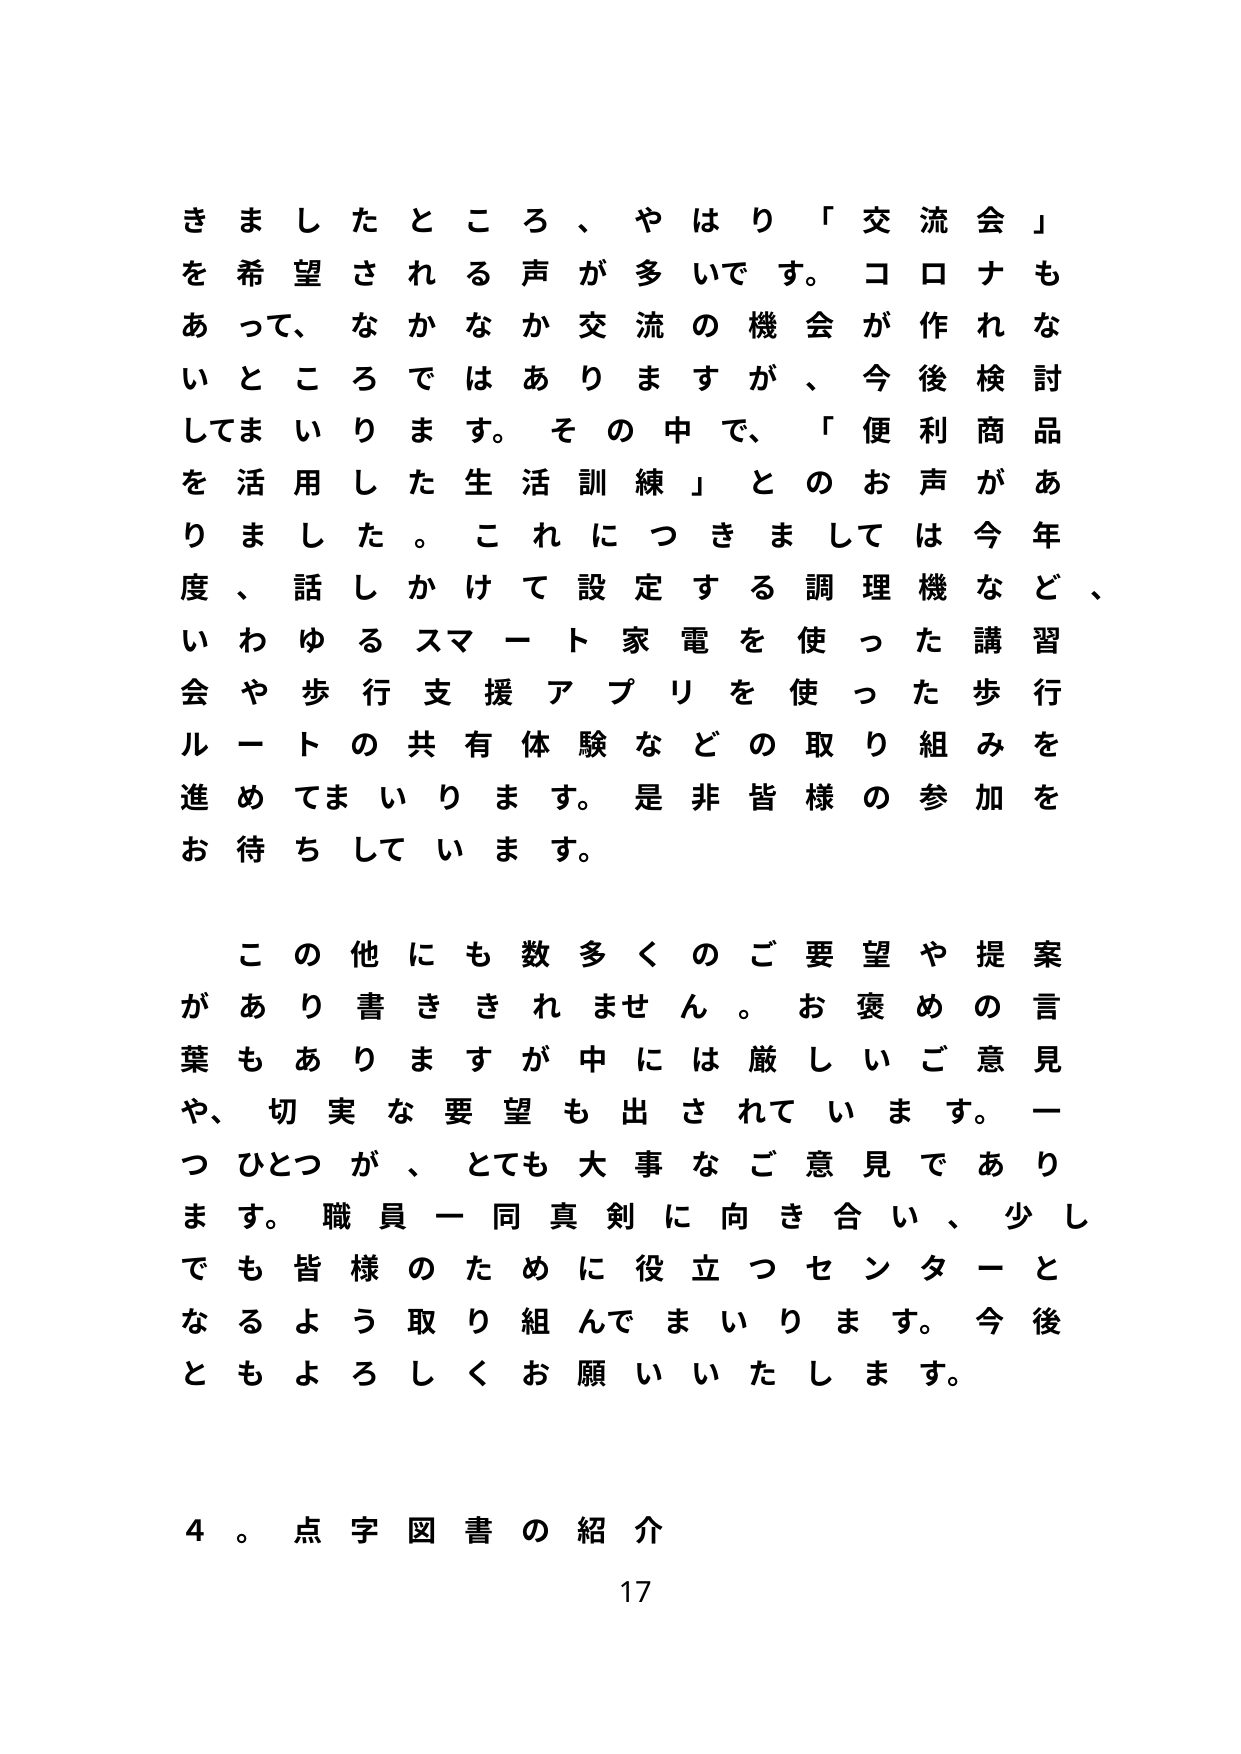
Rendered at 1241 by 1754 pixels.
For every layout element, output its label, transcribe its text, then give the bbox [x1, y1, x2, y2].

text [180, 193, 1090, 874]
text この他にも数多くのご要望や提案があり書ききれません。お褒めの言葉もありますが中には厳しいご意見や、切実な要望も出されています。一つひとつが、とても大事なご意見であります。職員一同真剣に向き合い、少しでも皆様のために役立つセンターとなるよう取り組んでまいります。今後ともよろしくお願いいたします。 [180, 927, 1090, 1398]
text ４。点字図書の紹介 [180, 1503, 1090, 1555]
